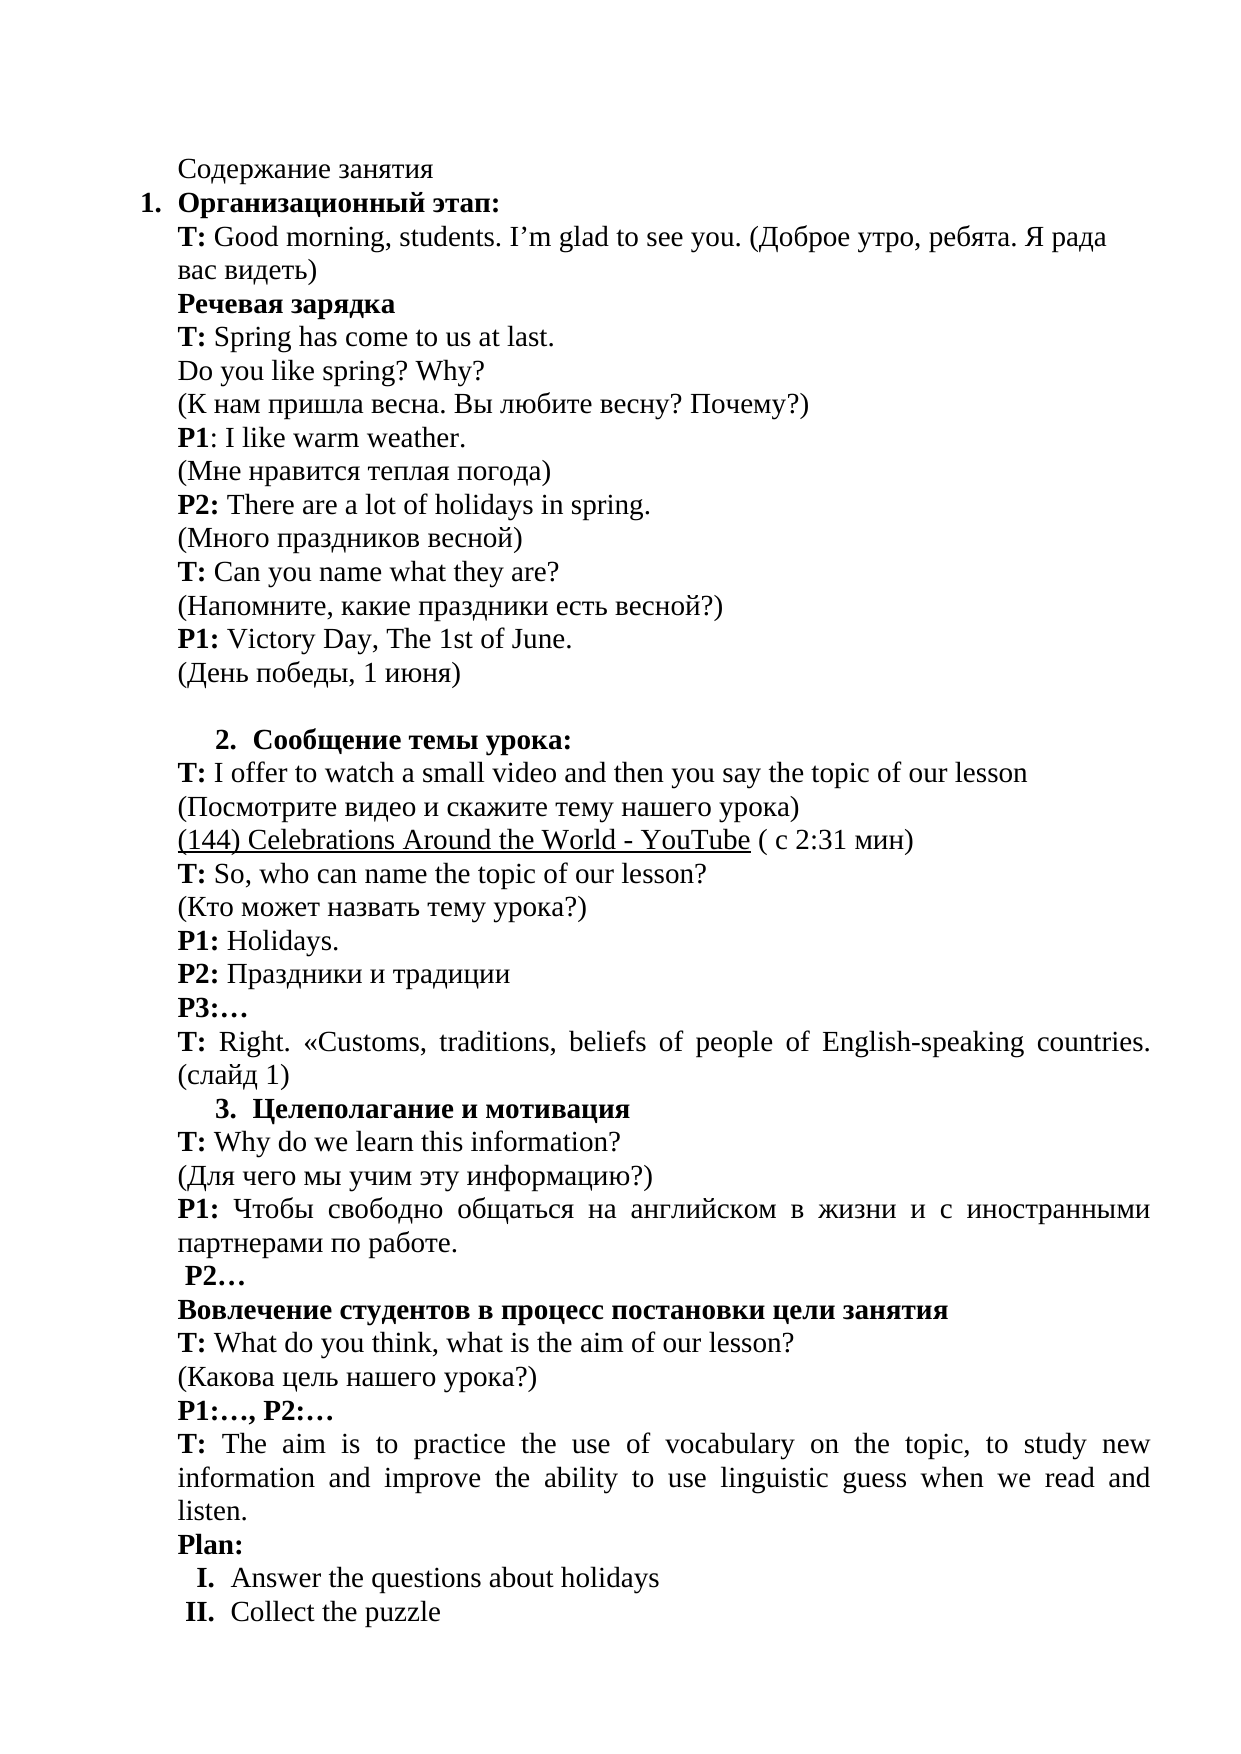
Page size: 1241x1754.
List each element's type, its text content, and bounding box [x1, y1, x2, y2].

list Answer the questions about holidays [215, 1560, 1152, 1594]
text (День победы, 1 июня) [177, 655, 1152, 688]
text (Много праздников весной) [177, 521, 1152, 554]
text T: Right. «Customs, traditions, beliefs of people of English-speaking countries. (слайд 1) [177, 1024, 1152, 1091]
list Организационный этап: [140, 185, 1152, 219]
text T: The aim is to practice the use of vocabulary on the topic, to study new information and improve the ability to use linguistic guess when we read and listen. [177, 1426, 1152, 1527]
text T: Why do we learn this information? [177, 1124, 1152, 1158]
text P2… [177, 1258, 1152, 1292]
list Целеполагание и мотивация [215, 1091, 1152, 1124]
text P1: Holidays. [177, 923, 1152, 957]
text P2: There are a lot of holidays in spring. [177, 487, 1152, 521]
text T: Good morning, students. I’m glad to see you. (Доброе утро, ребята. Я рада вас видеть) [177, 219, 1152, 286]
text Do you like spring? Why? [177, 353, 1152, 386]
text (Какова цель нашего урока?) [177, 1359, 1152, 1393]
text T: So, who can name the topic of our lesson? [177, 856, 1152, 889]
text (Кто может назвать тему урока?) [177, 889, 1152, 923]
list Collect the puzzle [215, 1594, 1152, 1627]
text P3:… [177, 990, 1152, 1024]
text (144) Celebrations Around the World - YouTube ( с 2:31 мин) [177, 822, 1152, 856]
text Речевая зарядка [177, 286, 1152, 319]
text P2: Праздники и традиции [177, 957, 1152, 990]
text (Мне нравится теплая погода) [177, 453, 1152, 487]
text P1: Victory Day, The 1st of June. [177, 621, 1152, 655]
text T: Spring has come to us at last. [177, 319, 1152, 353]
text Plan: [177, 1527, 1152, 1560]
text Вовлечение студентов в процесс постановки цели занятия [177, 1292, 1152, 1326]
text P1: Чтобы свободно общаться на английском в жизни и с иностранными партнерами по работе. [177, 1191, 1152, 1258]
text T: Can you name what they are? [177, 554, 1152, 588]
text (Посмотрите видео и скажите тему нашего урока) [177, 789, 1152, 822]
text (Напомните, какие праздники есть весной?) [177, 588, 1152, 621]
text T: What do you think, what is the aim of our lesson? [177, 1326, 1152, 1359]
text (К нам пришла весна. Вы любите весну? Почему?) [177, 386, 1152, 420]
text P1:…, P2:… [177, 1393, 1152, 1426]
list Сообщение темы урока: [215, 722, 1152, 755]
text P1: I like warm weather. [177, 420, 1152, 453]
text Содержание занятия [177, 152, 1152, 185]
text T: I offer to watch a small video and then you say the topic of our lesson [177, 755, 1152, 789]
text (Для чего мы учим эту информацию?) [177, 1158, 1152, 1191]
